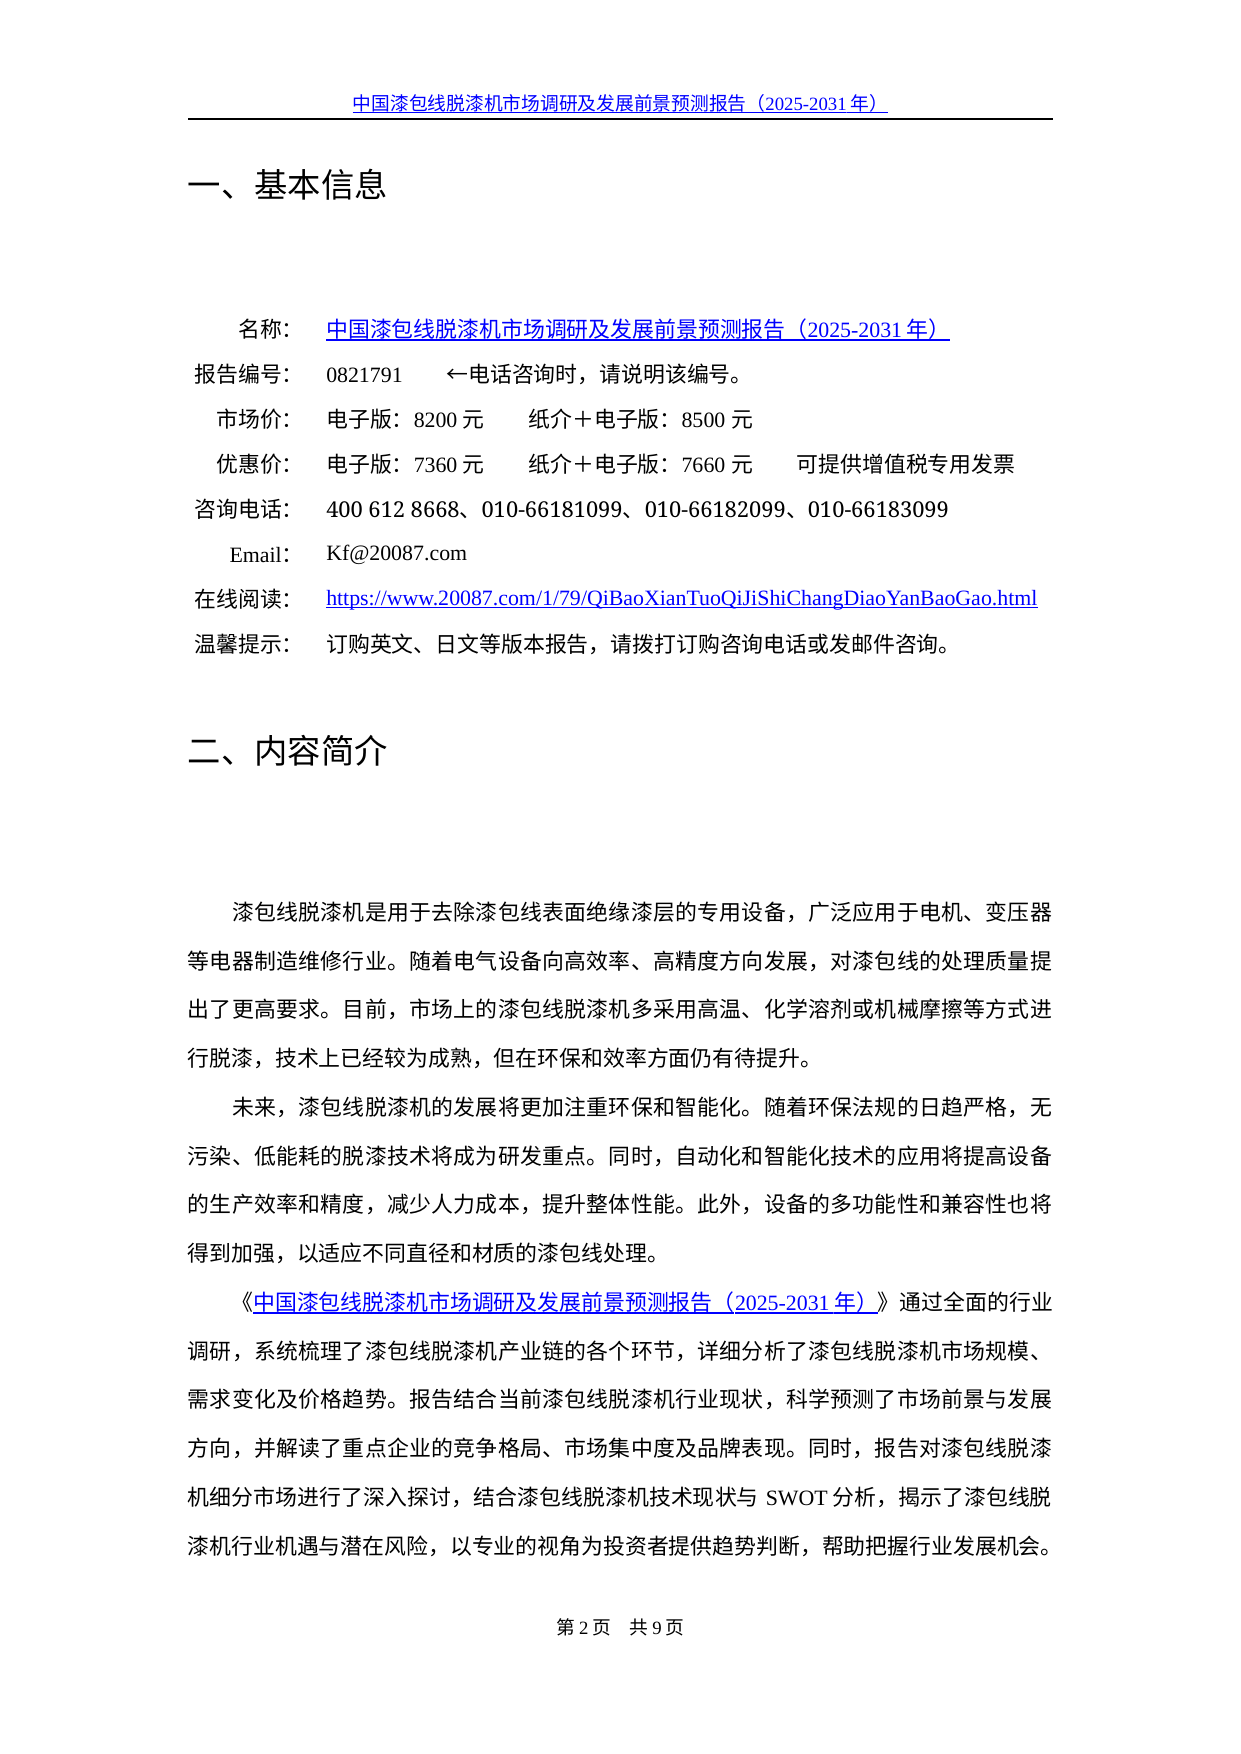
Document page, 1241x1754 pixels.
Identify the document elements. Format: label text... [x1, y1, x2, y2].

table_cell 温馨提示： [167, 627, 315, 672]
title 二、内容简介 [187, 717, 1053, 782]
table_cell Email： [167, 537, 315, 582]
title 一、基本信息 [187, 150, 1053, 215]
table_cell 优惠价： [167, 447, 315, 492]
table_cell Kf@20087.com [315, 537, 1073, 582]
table_cell 在线阅读： [167, 582, 315, 627]
table_cell 咨询电话： [167, 492, 315, 537]
table_cell [315, 582, 1073, 627]
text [187, 894, 1053, 1561]
table_cell 市场价： [167, 402, 315, 447]
table_cell 400 612 8668、010-66181099、010-66182099、010-66183099 [315, 492, 1073, 537]
table_cell 0821791 ←电话咨询时，请说明该编号。 [315, 357, 1073, 402]
table_cell 报告编号： [167, 357, 315, 402]
table_header 名称： [167, 312, 315, 357]
table_cell 电子版：7360 元 纸介＋电子版：7660 元 可提供增值税专用发票 [315, 447, 1073, 492]
table_cell 订购英文、日文等版本报告，请拨打订购咨询电话或发邮件咨询。 [315, 627, 1073, 672]
table_header 中国漆包线脱漆机市场调研及发展前景预测报告（2025-2031年） [315, 312, 1073, 357]
table_cell 电子版：8200 元 纸介＋电子版：8500 元 [315, 402, 1073, 447]
